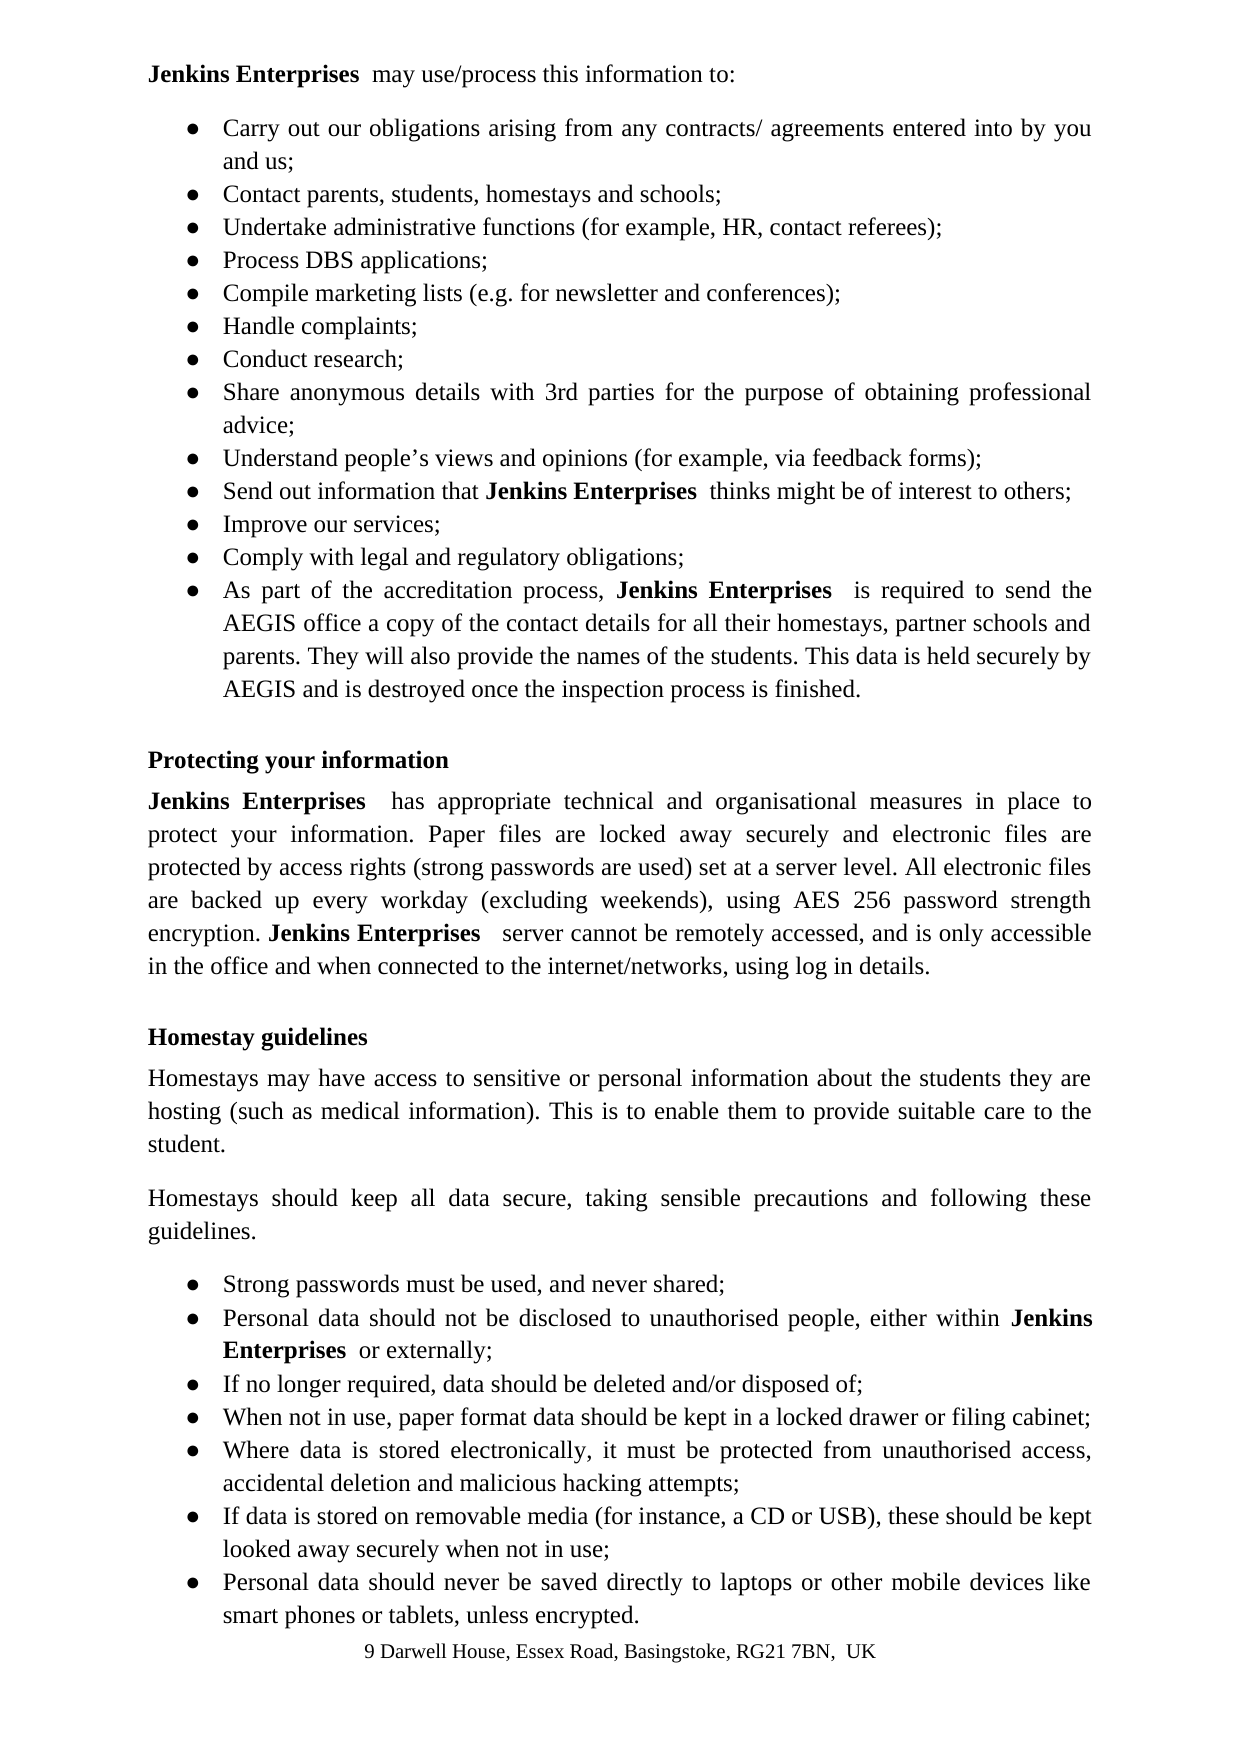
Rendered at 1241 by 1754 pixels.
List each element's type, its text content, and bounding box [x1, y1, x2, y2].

list Carry out our obligations arising from any contracts/ agreements entered into by you and us; [185, 113, 1093, 174]
list Undertake administrative functions (for example, HR, contact referees); [185, 212, 1093, 241]
list Process DBS applications; [185, 245, 1093, 274]
list When not in use, paper format data should be kept in a locked drawer or filing cabinet; [185, 1402, 1093, 1430]
list Strong passwords must be used, and never shared; [185, 1269, 1093, 1298]
list Comply with legal and regulatory obligations; [185, 542, 1093, 571]
list Contact parents, students, homestays and schools; [185, 179, 1093, 208]
text Homestays may have access to sensitive or personal information about the students they are hosting (such as medical information). This is to enable them to provide suitable care to the student. [148, 1063, 1093, 1158]
list Where data is stored electronically, it must be protected from unauthorised access, accidental deletion and malicious hacking attempts; [185, 1435, 1093, 1496]
list If no longer required, data should be deleted and/or disposed of; [185, 1369, 1093, 1397]
list Send out information that Jenkins Enterprises thinks might be of interest to others; [185, 476, 1093, 505]
list Share anonymous details with 3rd parties for the purpose of obtaining professional advice; [185, 377, 1093, 439]
list Compile marketing lists (e.g. for newsletter and conferences); [185, 278, 1093, 307]
list If data is stored on removable media (for instance, a CD or USB), these should be kept looked away securely when not in use; [185, 1501, 1093, 1562]
list As part of the accreditation process, Jenkins Enterprises is required to send the AEGIS office a copy of the contact details for all their homestays, partner schools and parents. They will also provide the names of the students. This data is held securely by AEGIS and is destroyed once the inspection process is finished. [185, 575, 1093, 703]
text Protecting your information [148, 745, 1093, 773]
text Jenkins Enterprises may use/process this information to: [148, 59, 1093, 88]
text Homestays should keep all data secure, taking sensible precautions and following these guidelines. [148, 1183, 1093, 1244]
text Homestay guidelines [148, 1022, 1093, 1050]
list Personal data should not be disclosed to unauthorised people, either within Jenkins Enterprises or externally; [185, 1303, 1093, 1364]
list Handle complaints; [185, 311, 1093, 340]
list Conduct research; [185, 344, 1093, 373]
list Understand people’s views and opinions (for example, via feedback forms); [185, 443, 1093, 472]
list Personal data should never be saved directly to laptops or other mobile devices like smart phones or tablets, unless encrypted. [185, 1567, 1093, 1628]
text Jenkins Enterprises has appropriate technical and organisational measures in place to protect your information. Paper files are locked away securely and electronic files are protected by access rights (strong passwords are used) set at a server level. All electronic files are backed up every workday (excluding weekends), using AES 256 password strength encryption. Jenkins Enterprises server cannot be remotely accessed, and is only accessible in the office and when connected to the internet/networks, using log in details. [148, 786, 1093, 980]
list Improve our services; [185, 509, 1093, 538]
